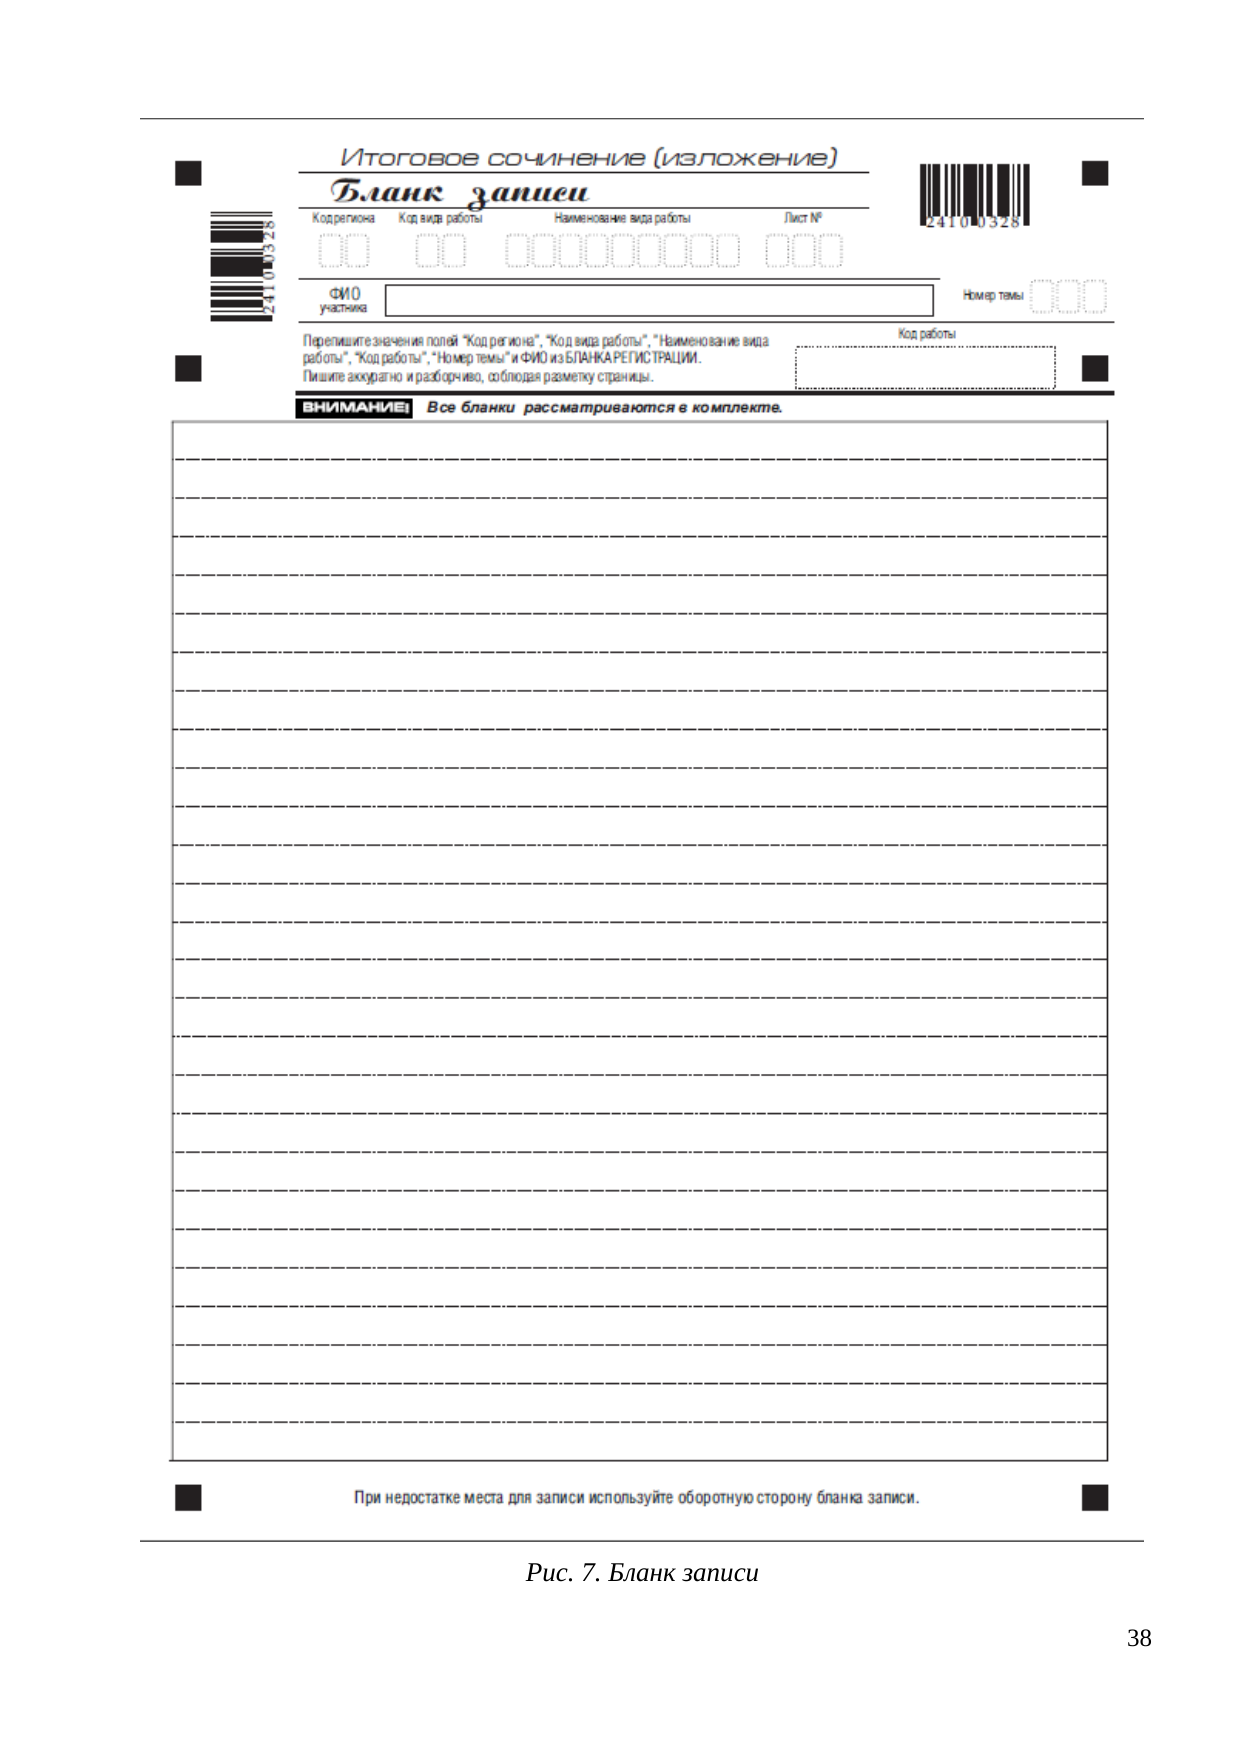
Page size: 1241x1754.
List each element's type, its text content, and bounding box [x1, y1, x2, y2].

picture [140, 118, 1144, 1542]
text Рис. 7. Бланк записи [133, 1556, 1152, 1587]
